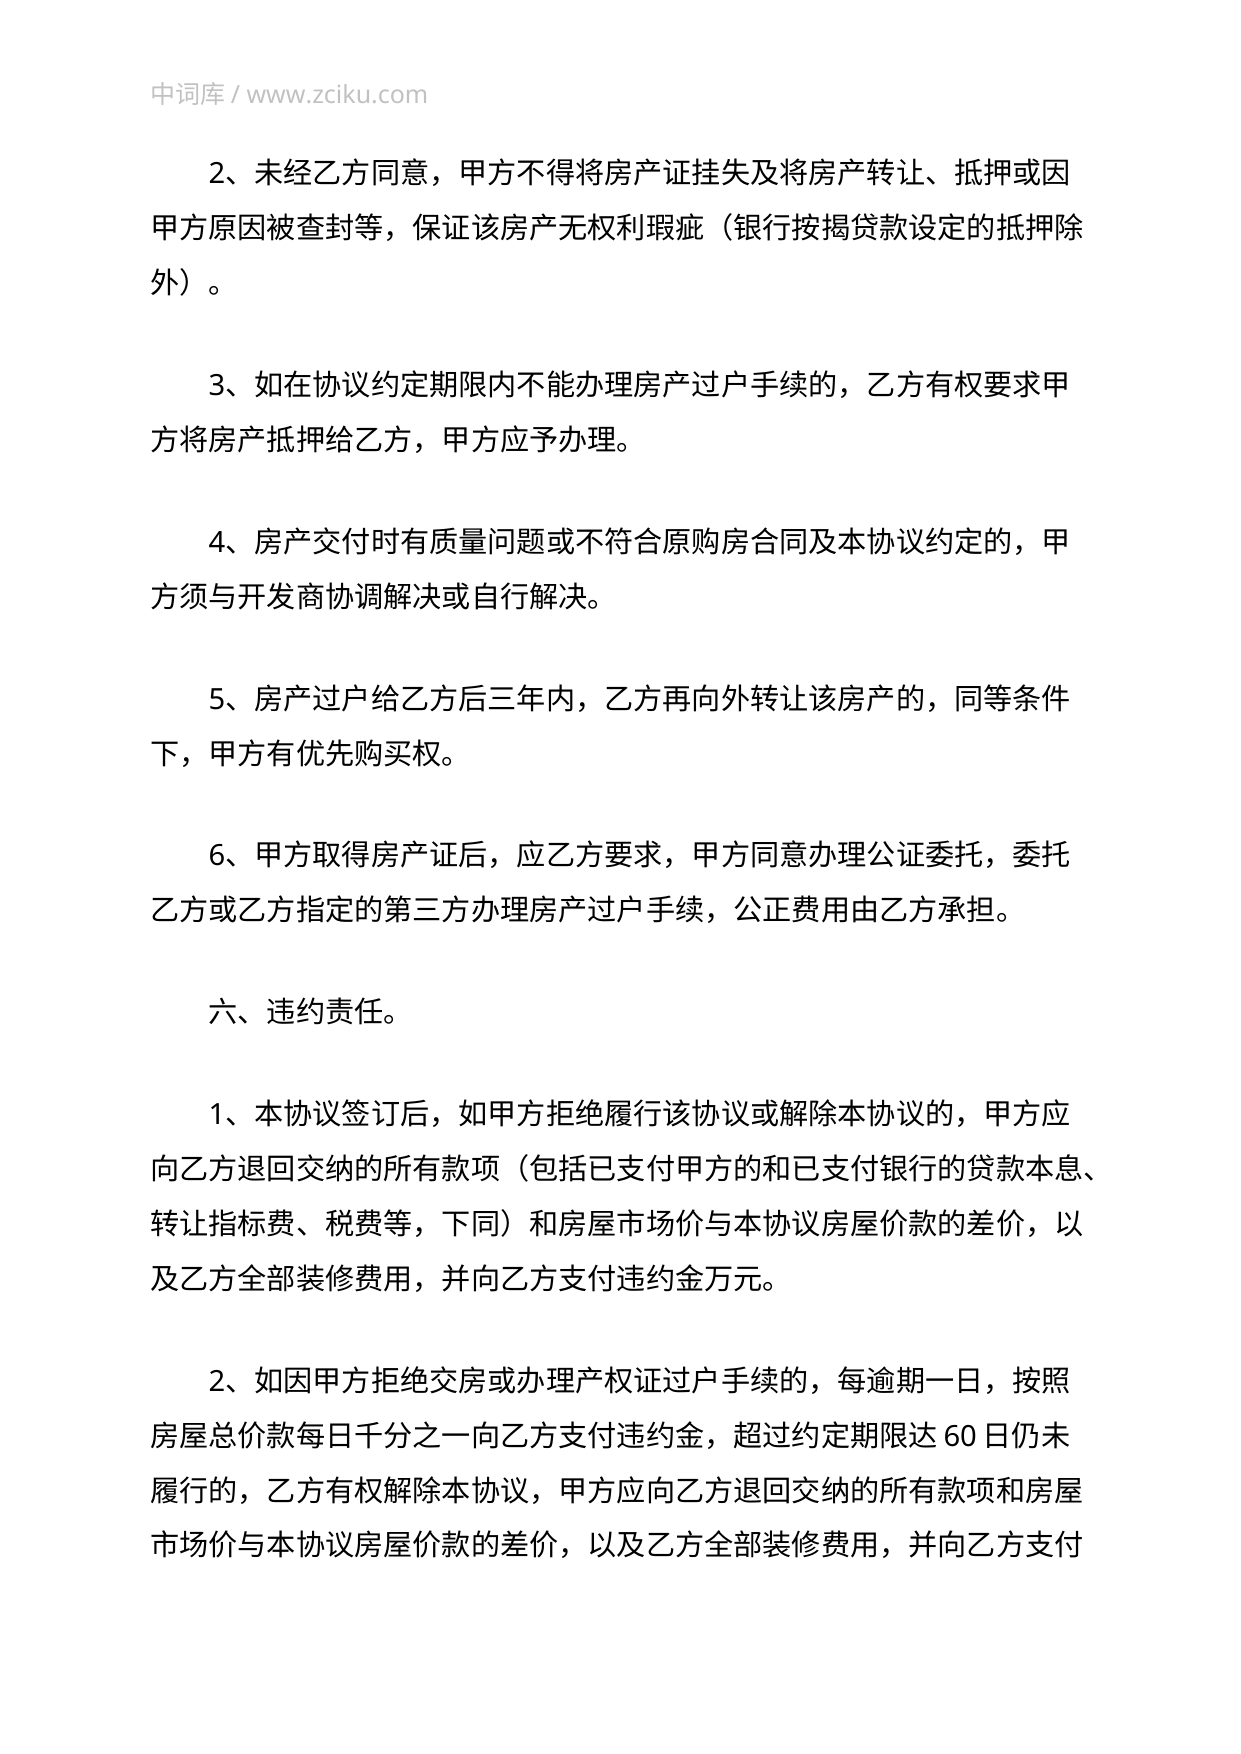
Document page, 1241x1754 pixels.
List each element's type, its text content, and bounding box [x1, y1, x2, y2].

text 3、如在协议约定期限内不能办理房产过户手续的，乙方有权要求甲方将房产抵押给乙方，甲方应予办理。 [150, 362, 1090, 459]
text 6、甲方取得房产证后，应乙方要求，甲方同意办理公证委托，委托乙方或乙方指定的第三方办理房产过户手续，公正费用由乙方承担。 [150, 832, 1090, 929]
text 5、房产过户给乙方后三年内，乙方再向外转让该房产的，同等条件下，甲方有优先购买权。 [150, 675, 1090, 772]
text 4、房产交付时有质量问题或不符合原购房合同及本协议约定的，甲方须与开发商协调解决或自行解决。 [150, 518, 1090, 616]
text 六、违约责任。 [150, 989, 1090, 1031]
text 1、本协议签订后，如甲方拒绝履行该协议或解除本协议的，甲方应向乙方退回交纳的所有款项（包括已支付甲方的和已支付银行的贷款本息、转让指标费、税费等，下同）和房屋市场价与本协议房屋价款的差价，以及乙方全部装修费用，并向乙方支付违约金万元。 [150, 1091, 1090, 1298]
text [150, 1357, 1090, 1564]
text 2、未经乙方同意，甲方不得将房产证挂失及将房产转让、抵押或因甲方原因被查封等，保证该房产无权利瑕疵（银行按揭贷款设定的抵押除外）。 [150, 150, 1090, 302]
